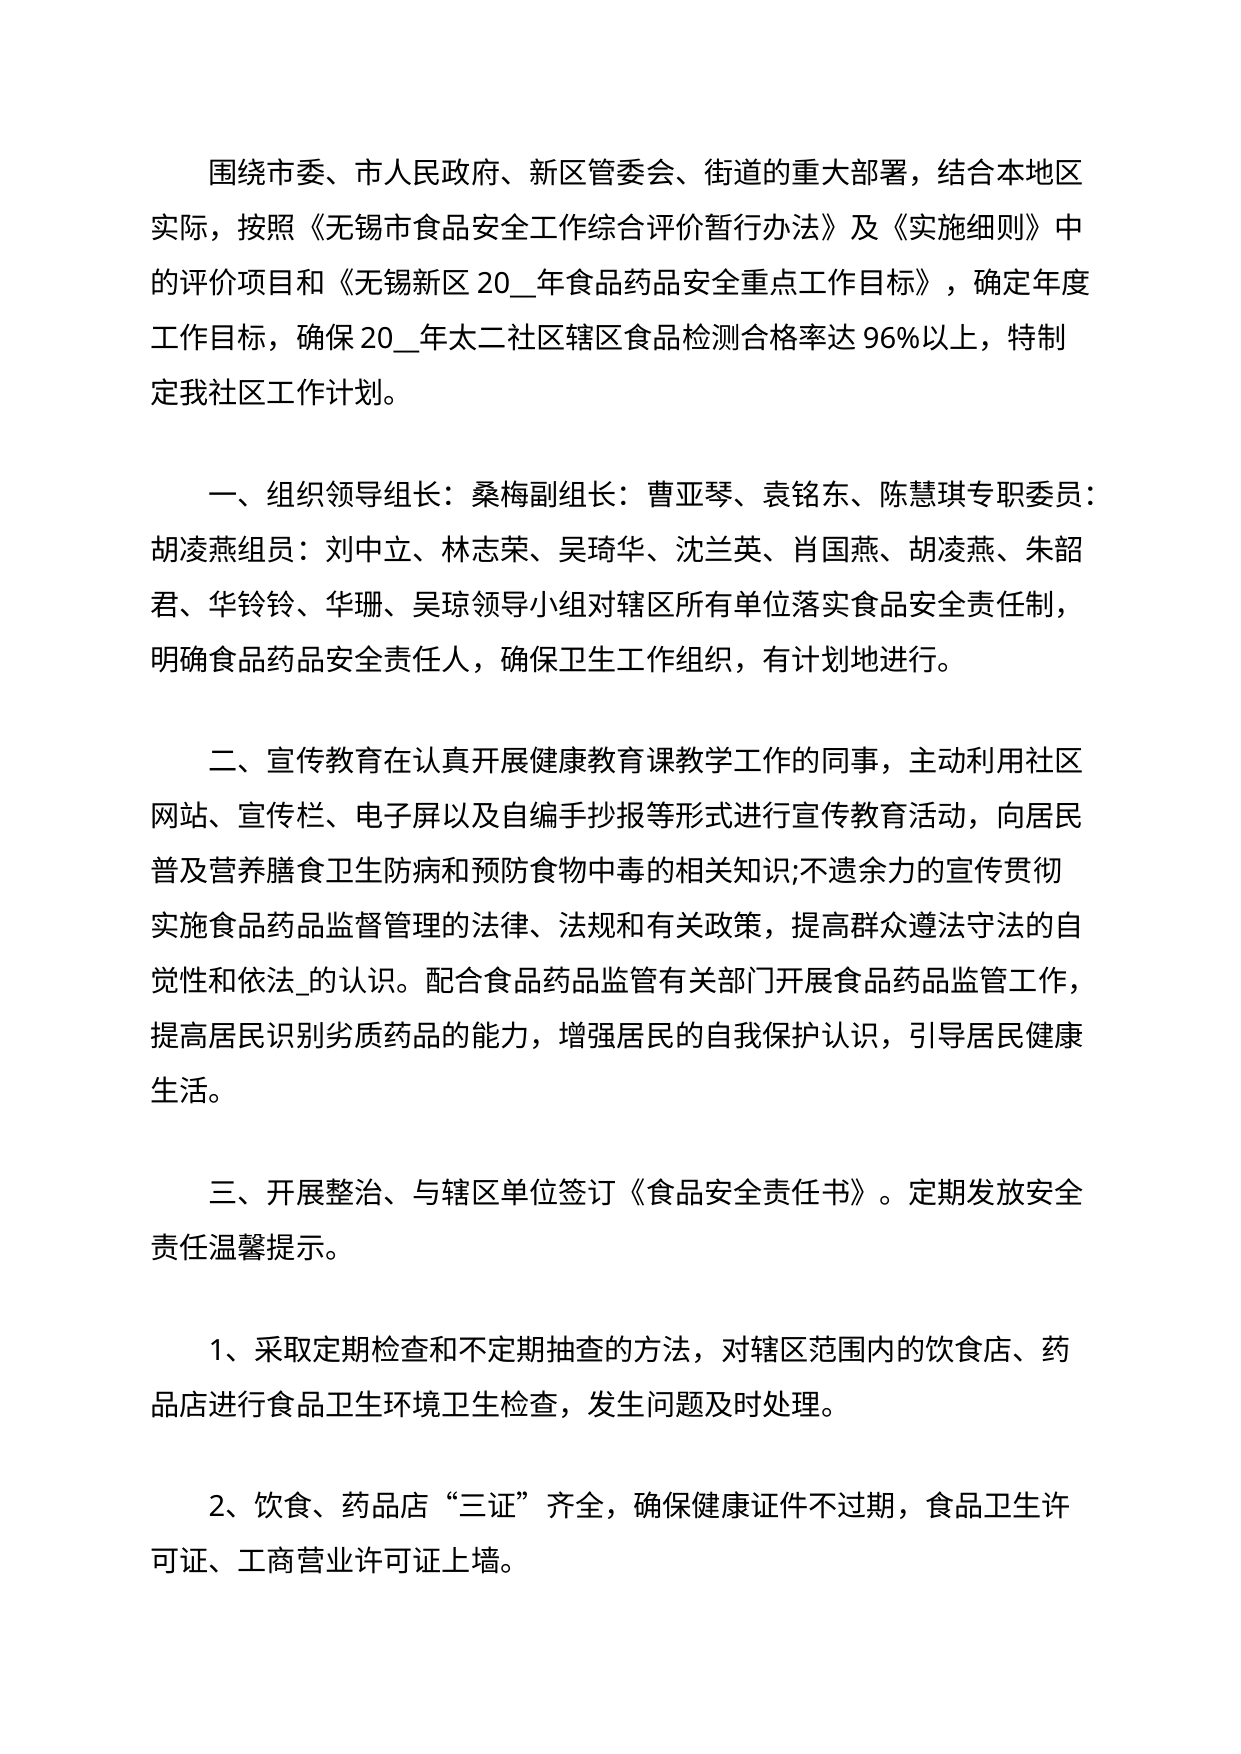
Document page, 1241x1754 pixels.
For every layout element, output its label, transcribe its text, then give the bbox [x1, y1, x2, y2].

text 一、组织领导组长：桑梅副组长：曹亚琴、袁铭东、陈慧琪专职委员：胡凌燕组员：刘中立、林志荣、吴琦华、沈兰英、肖国燕、胡凌燕、朱韶君、华铃铃、华珊、吴琼领导小组对辖区所有单位落实食品安全责任制，明确食品药品安全责任人，确保卫生工作组织，有计划地进行。 [150, 472, 1090, 678]
text 1、采取定期检查和不定期抽查的方法，对辖区范围内的饮食店、药品店进行食品卫生环境卫生检查，发生问题及时处理。 [150, 1326, 1090, 1423]
text 2、饮食、药品店“三证”齐全，确保健康证件不过期，食品卫生许可证、工商营业许可证上墙。 [150, 1483, 1090, 1580]
text 三、开展整治、与辖区单位签订《食品安全责任书》。定期发放安全责任温馨提示。 [150, 1169, 1090, 1267]
text 围绕市委、市人民政府、新区管委会、街道的重大部署，结合本地区实际，按照《无锡市食品安全工作综合评价暂行办法》及《实施细则》中的评价项目和《无锡新区20__年食品药品安全重点工作目标》，确定年度工作目标，确保20__年太二社区辖区食品检测合格率达96%以上，特制定我社区工作计划。 [150, 150, 1090, 412]
text 二、宣传教育在认真开展健康教育课教学工作的同事，主动利用社区网站、宣传栏、电子屏以及自编手抄报等形式进行宣传教育活动，向居民普及营养膳食卫生防病和预防食物中毒的相关知识;不遗余力的宣传贯彻实施食品药品监督管理的法律、法规和有关政策，提高群众遵法守法的自觉性和依法_的认识。配合食品药品监管有关部门开展食品药品监管工作，提高居民识别劣质药品的能力，增强居民的自我保护认识，引导居民健康生活。 [150, 738, 1090, 1110]
